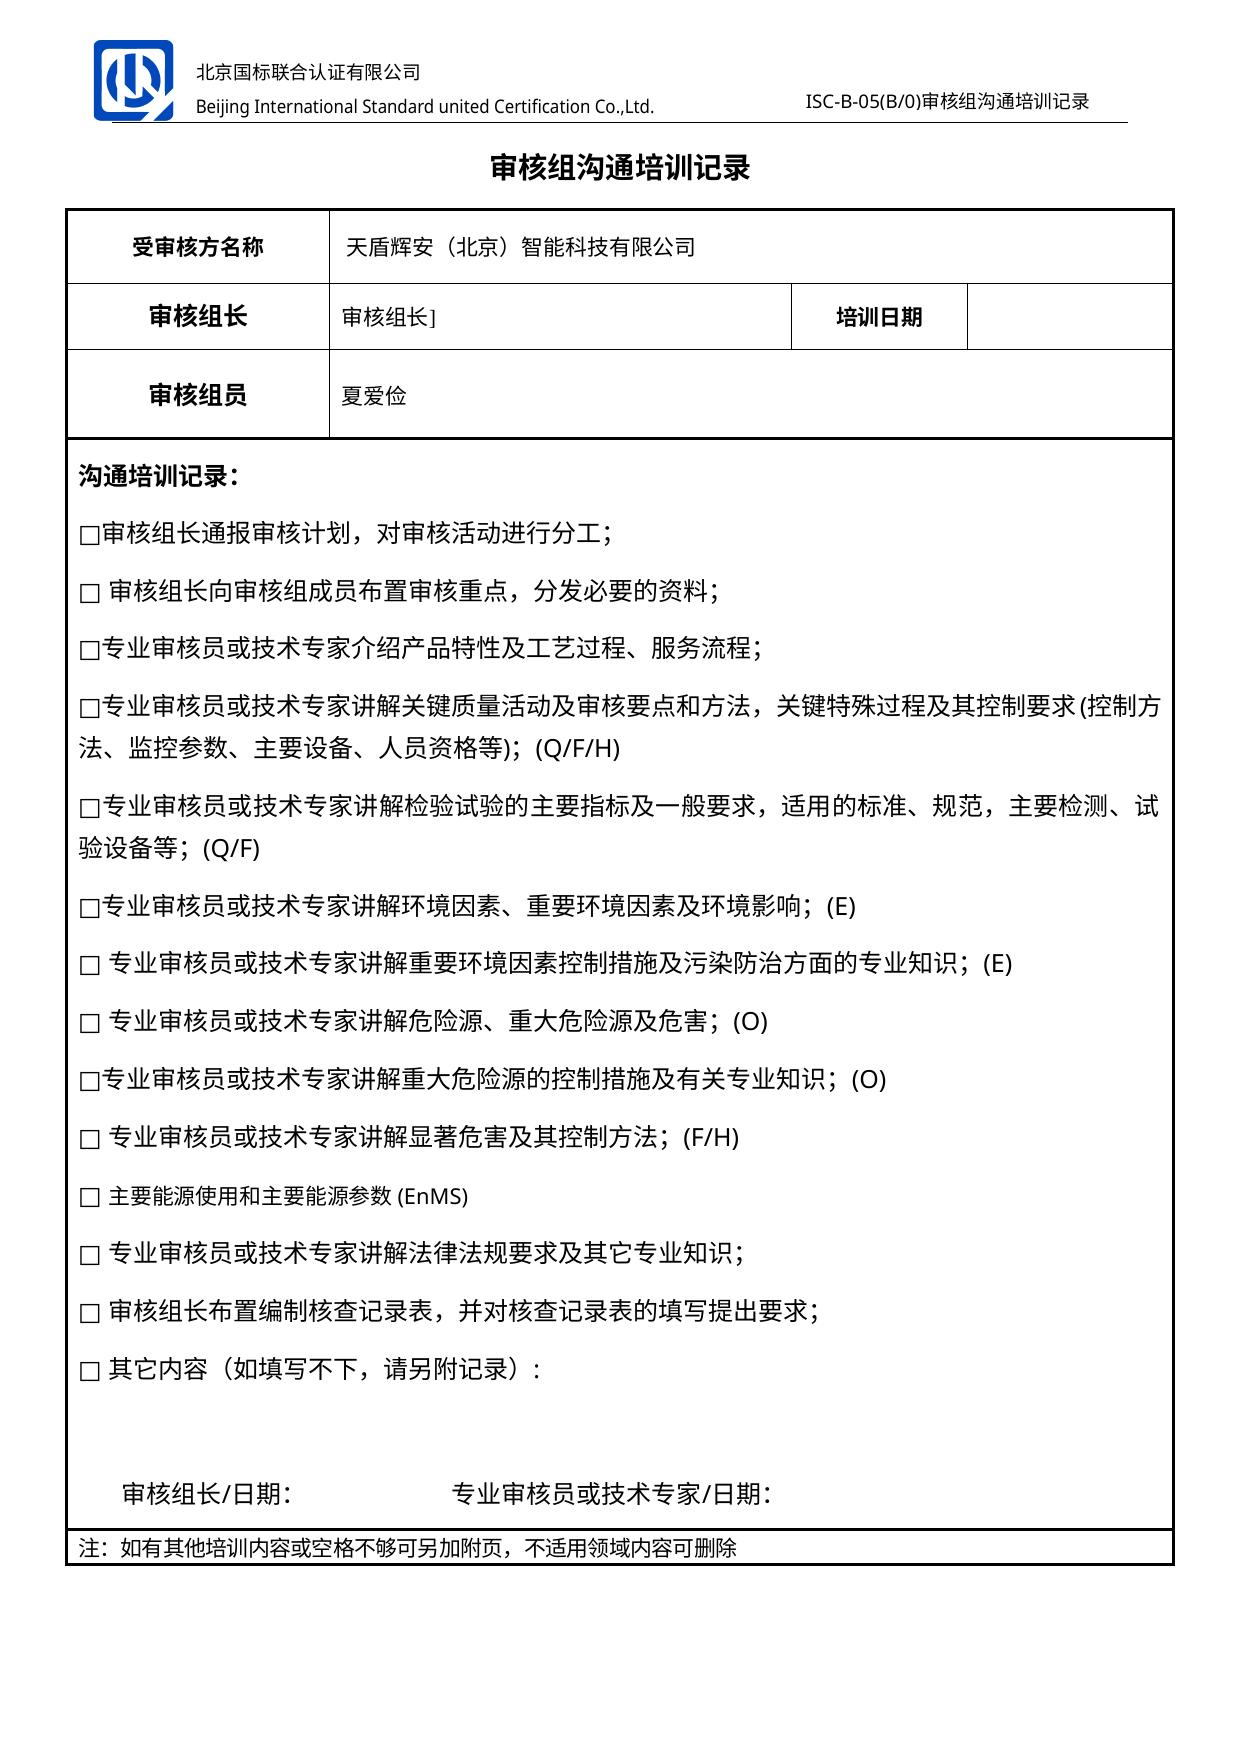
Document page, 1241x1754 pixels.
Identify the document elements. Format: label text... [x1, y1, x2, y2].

text 审核组沟通培训记录 [112, 144, 1128, 186]
table_cell 审核组长] [330, 284, 791, 349]
table_cell 培训日期 [792, 284, 967, 349]
table_cell 审核组员 [68, 350, 329, 437]
table_header 天盾辉安（北京）智能科技有限公司 [330, 211, 1172, 282]
table_header 受审核方名称 [68, 211, 329, 282]
table_cell 沟通培训记录： □审核组长通报审核计划，对审核活动进行分工； □ 审核组长向审核组成员布置审核重点，分发必要的资料； □专业审核员或技术专家介绍产品特性及工艺过程、服务流程； □专业审核员或技术专家讲解关键质量活动及审核要点和方法，关键特殊过程及其控制要求(控制方法、监控参数、主要设备、人员资格等)；(Q/F/H) □专业审核员或技术专家讲解检验试验的主要指标及一般要求，适用的标准、规范，主要检测、试验设备等；(Q/F) □专业审核员或技术专家讲解环境因素、重要环境因素及环境影响；(E) □ 专业审核员或技术专家讲解重要环境因素控制措施及污染防治方面的专业知识；(E) □ 专业审核员或技术专家讲解危险源、重大危险源及危害；(O) □专业审核员或技术专家讲解重大危险源的控制措施及有关专业知识；(O) □ 专业审核员或技术专家讲解显著危害及其控制方法；(F/H) □ 主要能源使用和主要能源参数 (EnMS) □ 专业审核员或技术专家讲解法律法规要求及其它专业知识； □ 审核组长布置编制核查记录表，并对核查记录表的填写提出要求； □ 其它内容（如填写不下，请另附记录）: 审核组长/日期： 专业审核员或技术专家/日期： [68, 440, 1172, 1528]
table_cell 注：如有其他培训内容或空格不够可另加附页，不适用领域内容可删除 [68, 1531, 1172, 1563]
table_cell [968, 284, 1172, 349]
table_cell 审核组长 [68, 284, 329, 349]
table_cell 夏爱俭 [330, 350, 1172, 437]
picture [93, 40, 174, 121]
